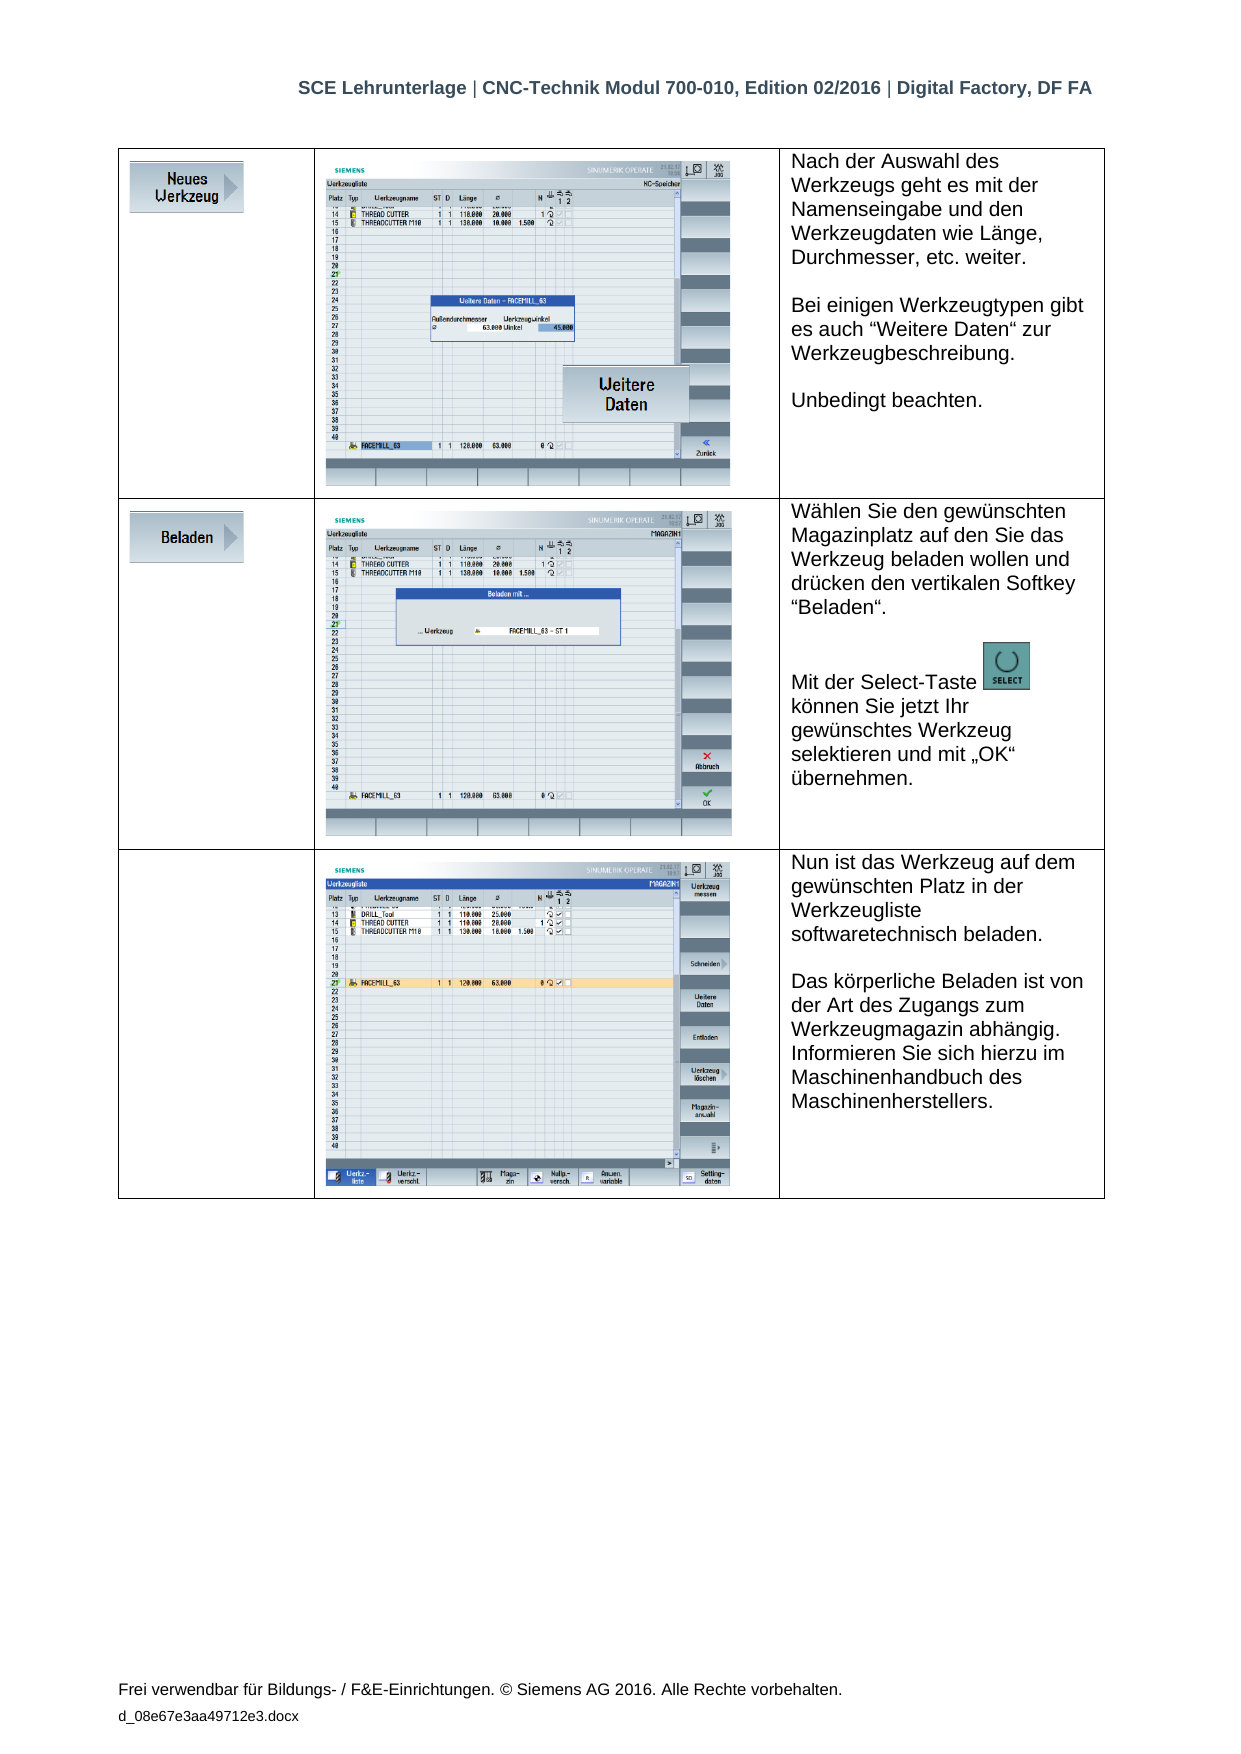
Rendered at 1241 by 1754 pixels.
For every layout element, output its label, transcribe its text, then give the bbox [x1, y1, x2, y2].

picture [129, 161, 244, 213]
table_cell [119, 850, 314, 1198]
picture [325, 511, 732, 836]
table_cell [315, 499, 779, 848]
table_cell [119, 499, 314, 848]
picture [129, 511, 244, 563]
table_cell Nach der Auswahl des Werkzeugs geht es mit der Namenseingabe und den Werkzeugdaten wie Länge, Durchmesser, etc. weiter. Bei einigen Werkzeugtypen gibt es auch “Weitere Daten“ zur Werkzeugbeschreibung. Unbedingt beachten. [780, 149, 1104, 498]
table_cell Wählen Sie den gewünschten Magazinplatz auf den Sie das Werkzeug beladen wollen und drücken den vertikalen Softkey “Beladen“. Mit der Select-Taste können Sie jetzt Ihr gewünschtes Werkzeug selektieren und mit „OK“ übernehmen. [780, 499, 1104, 848]
table_cell [315, 850, 779, 1198]
picture [983, 642, 1030, 690]
table_cell [315, 149, 779, 498]
picture [325, 161, 731, 486]
picture [325, 862, 730, 1186]
table_cell Nun ist das Werkzeug auf dem gewünschten Platz in der Werkzeugliste softwaretechnisch beladen. Das körperliche Beladen ist von der Art des Zugangs zum Werkzeugmagazin abhängig. Informieren Sie sich hierzu im Maschinenhandbuch des Maschinenherstellers. [780, 850, 1104, 1198]
table_cell [119, 149, 314, 498]
